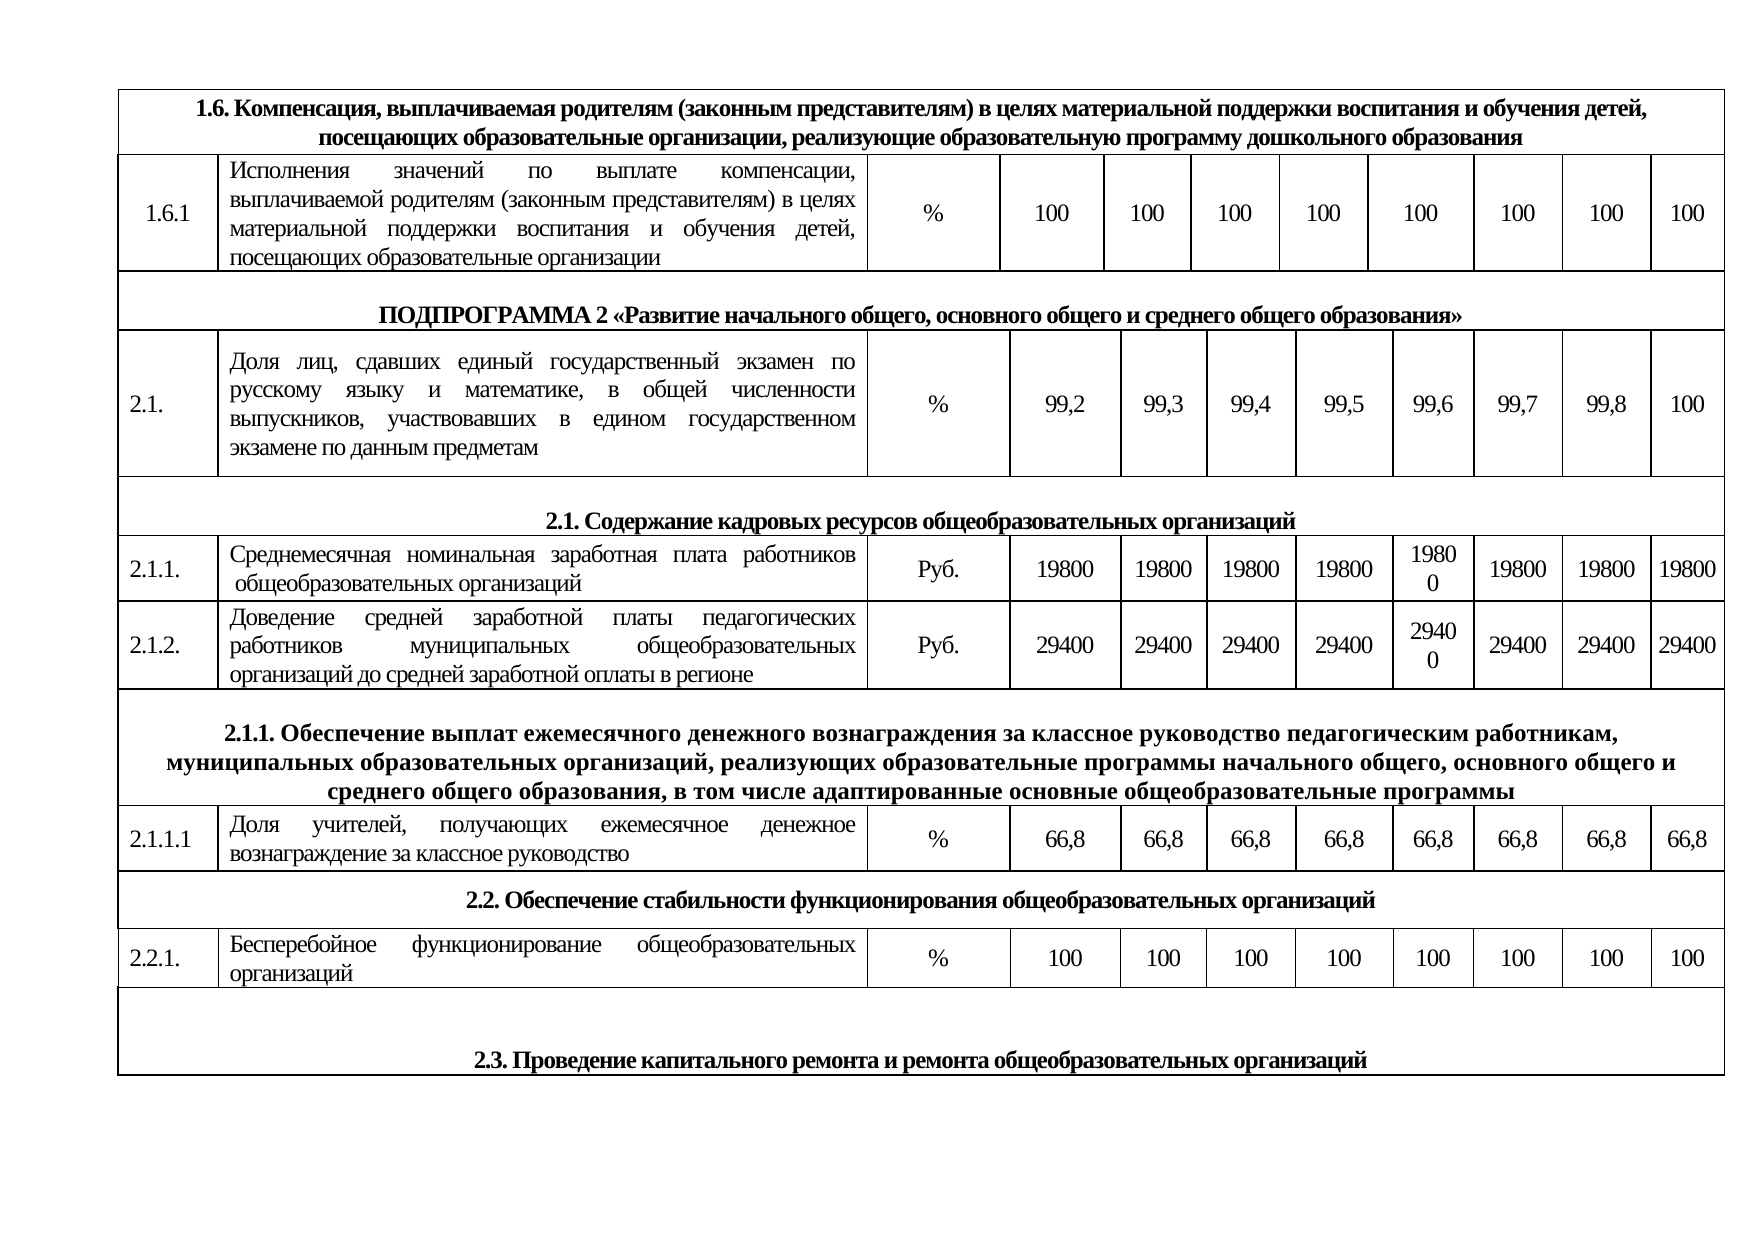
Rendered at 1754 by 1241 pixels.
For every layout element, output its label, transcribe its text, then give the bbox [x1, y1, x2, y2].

table_cell Руб. [868, 602, 1009, 688]
table_cell 1.6.1 [119, 155, 217, 270]
table_cell 100 [1296, 929, 1393, 986]
table_cell Доля лиц, сдавших единый государственный экзамен по русскому языку и математике, в общей численности выпускников, участвовавших в едином государственном экзамене по данным предметам [219, 331, 867, 476]
table_cell 19800 [1208, 536, 1295, 600]
table_cell 2.1.2. [119, 602, 217, 688]
table_cell 2.1. Содержание кадровых ресурсов общеобразовательных организаций [119, 477, 1724, 534]
table_cell 66,8 [1394, 806, 1473, 870]
table_cell 2.1.1. Обеспечение выплат ежемесячного денежного вознаграждения за классное руководство педагогическим работникам, муниципальных образовательных организаций, реализующих образовательные программы начального общего, основного общего и среднего общего образования, в том числе адаптированные основные общеобразовательные программы [119, 690, 1724, 804]
table_cell 19800 [1297, 536, 1392, 600]
table_cell 66,8 [1208, 806, 1295, 870]
table_cell 66,8 [1475, 806, 1562, 870]
table_cell Бесперебойное функционирование общеобразовательных организаций [219, 929, 867, 986]
table_cell % [868, 331, 1009, 476]
table_cell % [868, 929, 1010, 986]
table_cell 100 [1121, 929, 1206, 986]
table_cell 19800 [1475, 536, 1562, 600]
table_cell 100 [1652, 929, 1724, 986]
table_cell ПОДПРОГРАММА 2 «Развитие начального общего, основного общего и среднего общего образования» [119, 272, 1724, 329]
table_cell % [868, 806, 1009, 870]
table_cell 19800 [1011, 536, 1120, 600]
table_cell 100 [1563, 929, 1651, 986]
table_cell 100 [1280, 155, 1367, 270]
table_cell 29400 [1208, 602, 1295, 688]
table_cell 66,8 [1652, 806, 1724, 870]
table_cell 2.1.1. [119, 536, 217, 600]
table_cell 99,7 [1475, 331, 1562, 476]
table_cell 2.2. Обеспечение стабильности функционирования общеобразовательных организаций [119, 872, 1724, 928]
table_cell 66,8 [1122, 806, 1206, 870]
table_cell 100 [1652, 155, 1724, 270]
table_header 1.6. Компенсация, выплачиваемая родителям (законным представителям) в целях материальной поддержки воспитания и обучения детей, посещающих образовательные организации, реализующие образовательную программу дошкольного образования [119, 90, 1724, 154]
table_cell 19800 [1394, 536, 1473, 600]
table_cell 100 [1652, 331, 1724, 476]
table_cell 99,5 [1297, 331, 1392, 476]
table_cell 100 [1105, 155, 1190, 270]
table_cell Исполнения значений по выплате компенсации, выплачиваемой родителям (законным представителям) в целях материальной поддержки воспитания и обучения детей, посещающих образовательные организации [219, 155, 867, 270]
table_cell 100 [1207, 929, 1295, 986]
table_cell 2.1.1.1 [119, 806, 217, 870]
table_cell 99,4 [1208, 331, 1295, 476]
table_cell 2.2.1. [119, 929, 218, 986]
table_cell Доля учителей, получающих ежемесячное денежное вознаграждение за классное руководство [219, 806, 867, 870]
table_cell 29400 [1394, 602, 1473, 688]
table_cell 66,8 [1011, 806, 1120, 870]
table_cell 29400 [1475, 602, 1562, 688]
table_cell 100 [1011, 929, 1120, 986]
table_cell 100 [1369, 155, 1473, 270]
table_cell 29400 [1297, 602, 1392, 688]
table_cell 100 [1474, 929, 1562, 986]
table_cell 29400 [1011, 602, 1120, 688]
table_cell 100 [1001, 155, 1103, 270]
table_cell 99,6 [1394, 331, 1473, 476]
table_cell 29400 [1122, 602, 1206, 688]
table_cell 99,3 [1122, 331, 1206, 476]
table_cell Руб. [868, 536, 1009, 600]
table_cell 66,8 [1297, 806, 1392, 870]
table_cell 100 [1192, 155, 1279, 270]
table_cell 29400 [1563, 602, 1650, 688]
table_cell % [868, 155, 999, 270]
table_cell 19800 [1563, 536, 1650, 600]
table_cell 100 [1394, 929, 1473, 986]
table_cell 100 [1475, 155, 1562, 270]
table_cell 29400 [1652, 602, 1724, 688]
table_cell 19800 [1122, 536, 1206, 600]
table_cell 99,2 [1011, 331, 1120, 476]
table_cell 99,8 [1563, 331, 1650, 476]
table_cell Доведение средней заработной платы педагогических работников муниципальных общеобразовательных организаций до средней заработной оплаты в регионе [219, 602, 867, 688]
table_cell 100 [1563, 155, 1650, 270]
table_cell 66,8 [1563, 806, 1650, 870]
table_cell 2.1. [119, 331, 217, 476]
table_cell Среднемесячная номинальная заработная плата работников общеобразовательных организаций [219, 536, 867, 600]
table_cell 19800 [1652, 536, 1724, 600]
table_cell 2.3. Проведение капитального ремонта и ремонта общеобразовательных организаций [119, 988, 1724, 1074]
